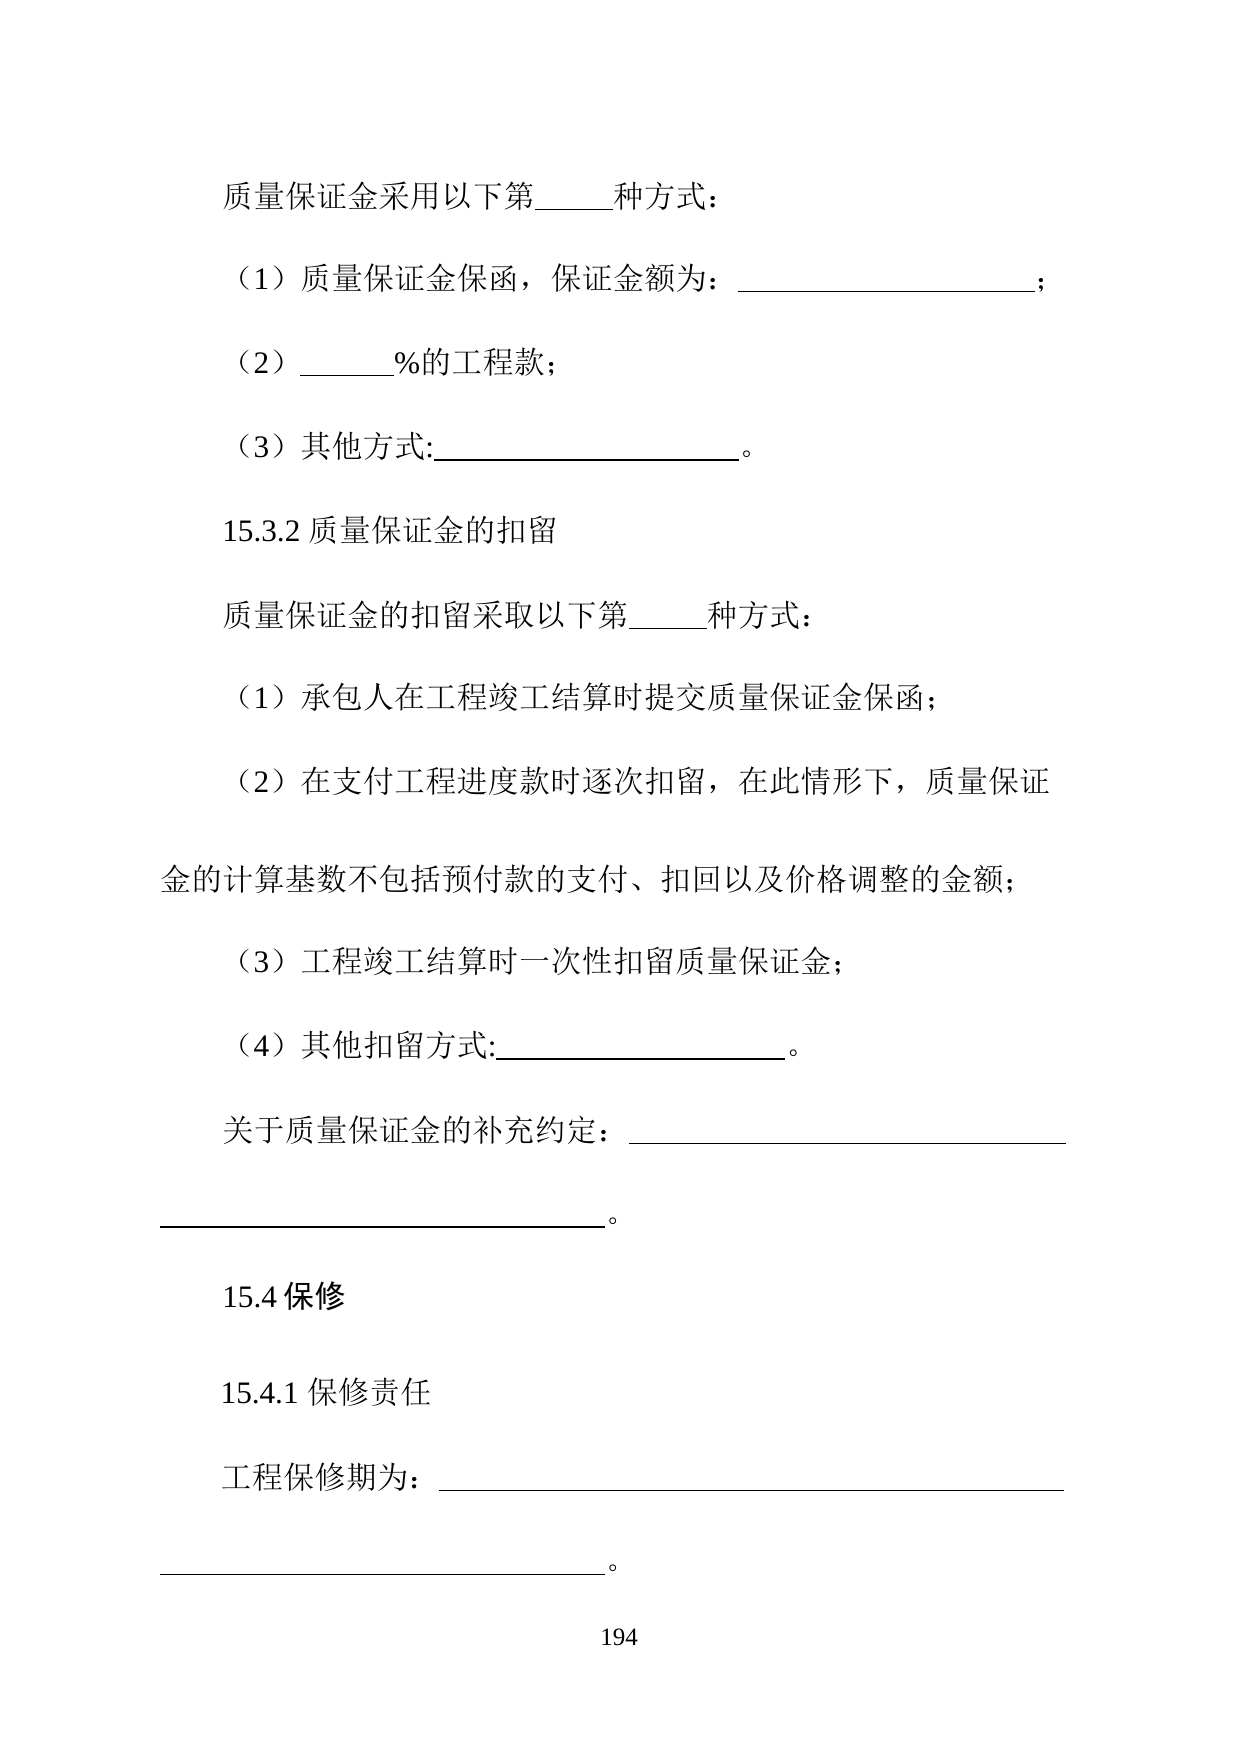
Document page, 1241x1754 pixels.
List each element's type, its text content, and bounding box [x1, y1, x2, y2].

text 15.4保修 [159, 1262, 1078, 1327]
text （3）工程竣工结算时一次性扣留质量保证金； [159, 928, 1078, 993]
text 工程保修期为： [159, 1443, 1078, 1508]
text （4）其他扣留方式: 。 [159, 1012, 1078, 1077]
text （1）承包人在工程竣工结算时提交质量保证金保函； [159, 663, 1078, 728]
text 15.3.2 质量保证金的扣留 [159, 497, 1078, 562]
text 质量保证金采用以下第 种方式： [159, 162, 1078, 227]
text （2）在支付工程进度款时逐次扣留，在此情形下，质量保证金的计算基数不包括预付款的支付、扣回以及价格调整的金额； [159, 747, 1078, 910]
text 质量保证金的扣留采取以下第 种方式： [159, 581, 1078, 646]
text 关于质量保证金的补充约定： [159, 1096, 1078, 1161]
text 。 [159, 1178, 1078, 1243]
text （1）质量保证金保函，保证金额为： ； [159, 245, 1078, 310]
text 。 [159, 1526, 1078, 1591]
text （2） %的工程款； [159, 329, 1078, 394]
text 15.4.1 保修责任 [159, 1359, 1078, 1424]
text （3）其他方式: 。 [159, 413, 1078, 478]
